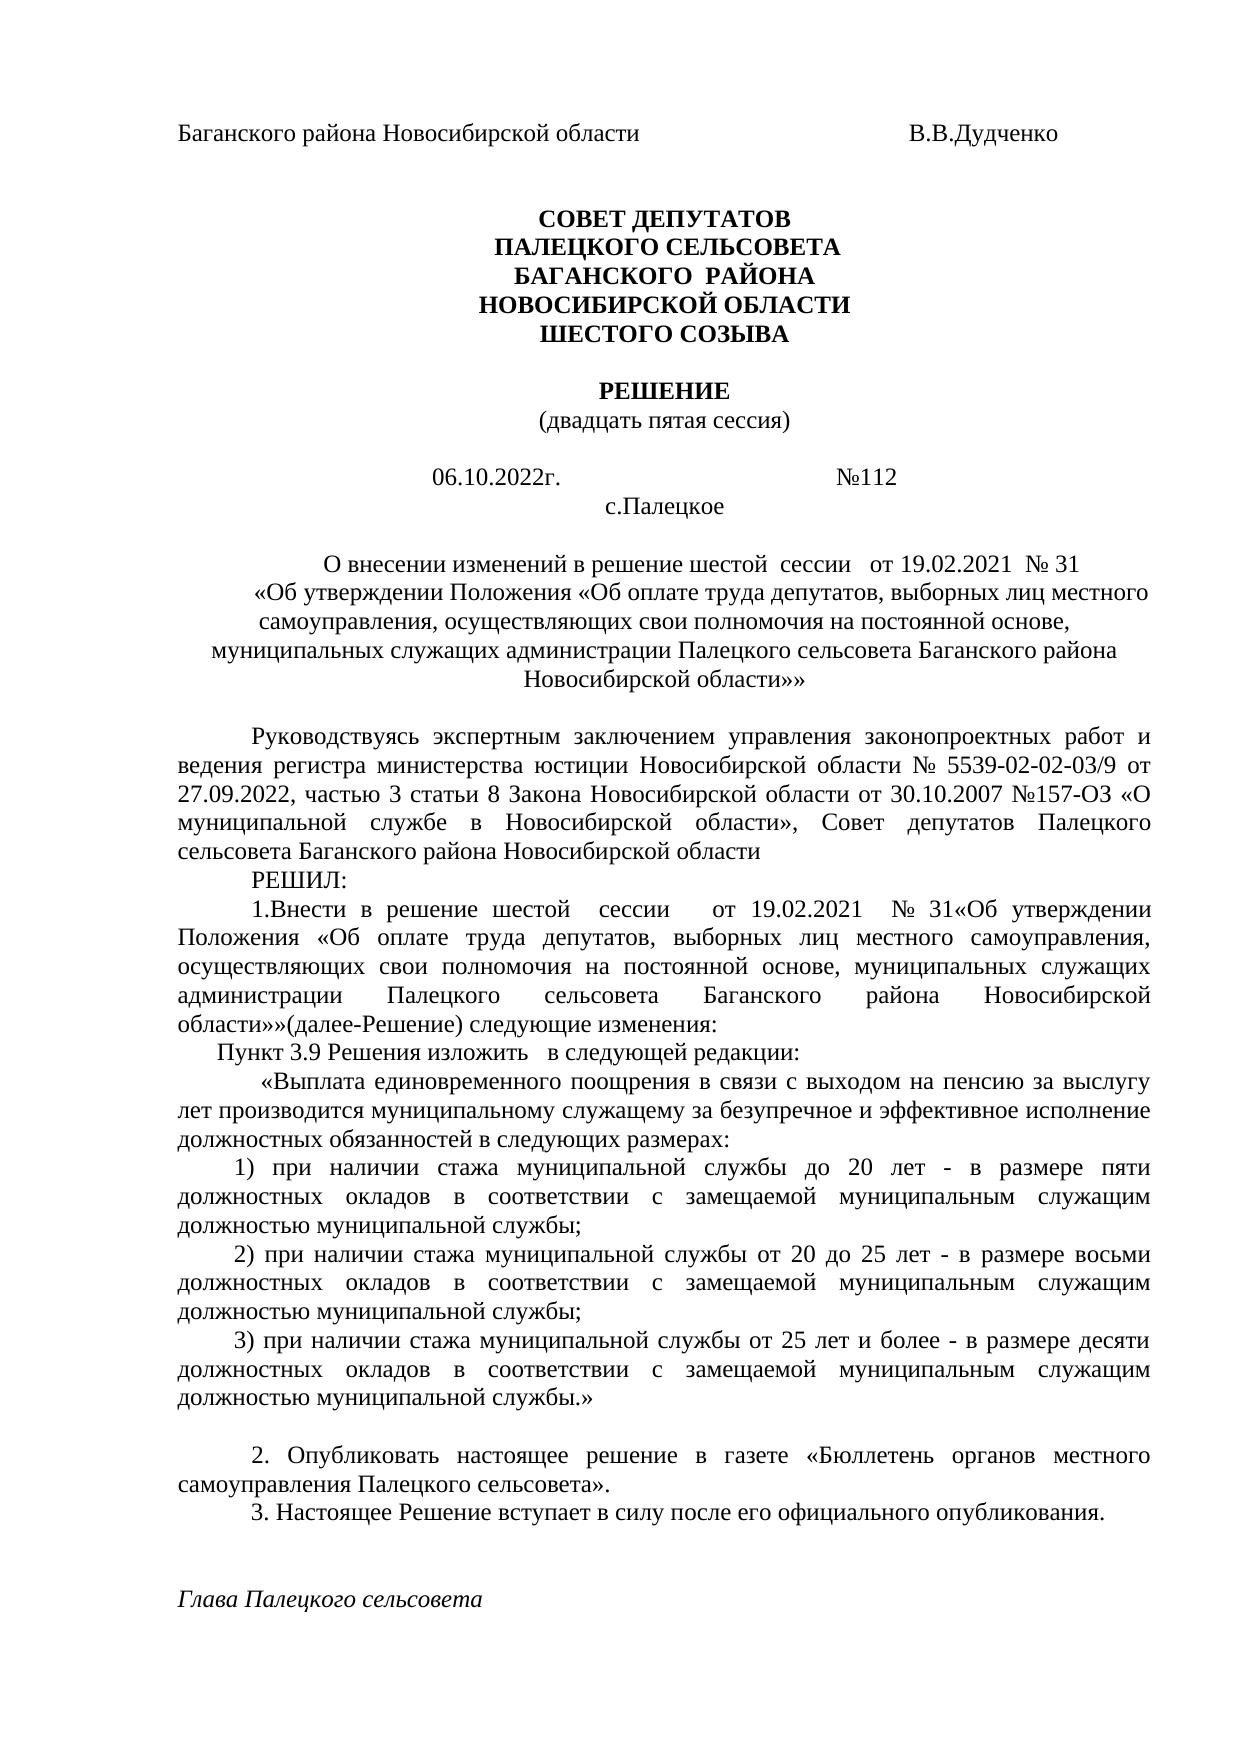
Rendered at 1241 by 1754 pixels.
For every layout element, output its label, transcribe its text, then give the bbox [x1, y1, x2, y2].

text ПАЛЕЦКОГО СЕЛЬСОВЕТА [177, 232, 1152, 261]
text Глава Палецкого сельсовета [177, 1584, 1181, 1612]
text 1) при наличии стажа муниципальной службы до 20 лет - в размере пяти должностных окладов в соответствии с замещаемой муниципальным служащим должностью муниципальной службы; [177, 1152, 1152, 1239]
title 3. Настоящее Решение вступает в силу после его официального опубликования. [177, 1497, 1152, 1526]
text БАГАНСКОГО РАЙОНА [177, 261, 1152, 290]
text Баганского района Новосибирской области В.В.Дудченко [177, 118, 1152, 147]
text (двадцать пятая сессия) [177, 405, 1152, 434]
text «Выплата единовременного поощрения в связи с выходом на пенсию за выслугу лет производится муниципальному служащему за безупречное и эффективное исполнение должностных обязанностей в следующих размерах: [177, 1066, 1152, 1152]
text СОВЕТ ДЕПУТАТОВ [177, 204, 1152, 232]
text 2. Опубликовать настоящее решение в газете «Бюллетень органов местного самоуправления Палецкого сельсовета». [178, 1440, 1152, 1497]
text 06.10.2022г. №112 [177, 462, 1152, 491]
text 3) при наличии стажа муниципальной службы от 25 лет и более - в размере десяти должностных окладов в соответствии с замещаемой муниципальным служащим должностью муниципальной службы.» [177, 1325, 1152, 1411]
text ШЕСТОГО СОЗЫВА [177, 319, 1152, 347]
text РЕШИЛ: [177, 865, 1152, 894]
text Руководствуясь экспертным заключением управления законопроектных работ и ведения регистра министерства юстиции Новосибирской области № 5539-02-02-03/9 от 27.09.2022, частью 3 статьи 8 Закона Новосибирской области от 30.10.2007 №157-ОЗ «О муниципальной службе в Новосибирской области», Совет депутатов Палецкого сельсовета Баганского района Новосибирской области [177, 721, 1152, 865]
text РЕШЕНИЕ [177, 376, 1152, 405]
text 2) при наличии стажа муниципальной службы от 20 до 25 лет - в размере восьми должностных окладов в соответствии с замещаемой муниципальным служащим должностью муниципальной службы; [177, 1239, 1152, 1325]
text Пункт 3.9 Решения изложить в следующей редакции: [177, 1037, 1152, 1066]
text 1.Внести в решение шестой сессии от 19.02.2021 № 31«Об утверждении Положения «Об оплате труда депутатов, выборных лиц местного самоуправления, осуществляющих свои полномочия на постоянной основе, муниципальных служащих администрации Палецкого сельсовета Баганского района Новосибирской области»»(далее-Решение) следующие изменения: [177, 894, 1152, 1037]
text «Об утверждении Положения «Об оплате труда депутатов, выборных лиц местного самоуправления, осуществляющих свои полномочия на постоянной основе, муниципальных служащих администрации Палецкого сельсовета Баганского района Новосибирской области»» [177, 577, 1152, 692]
text НОВОСИБИРСКОЙ ОБЛАСТИ [177, 290, 1152, 319]
text с.Палецкое [177, 491, 1152, 520]
text О внесении изменений в решение шестой сессии от 19.02.2021 № 31 [177, 549, 1152, 577]
